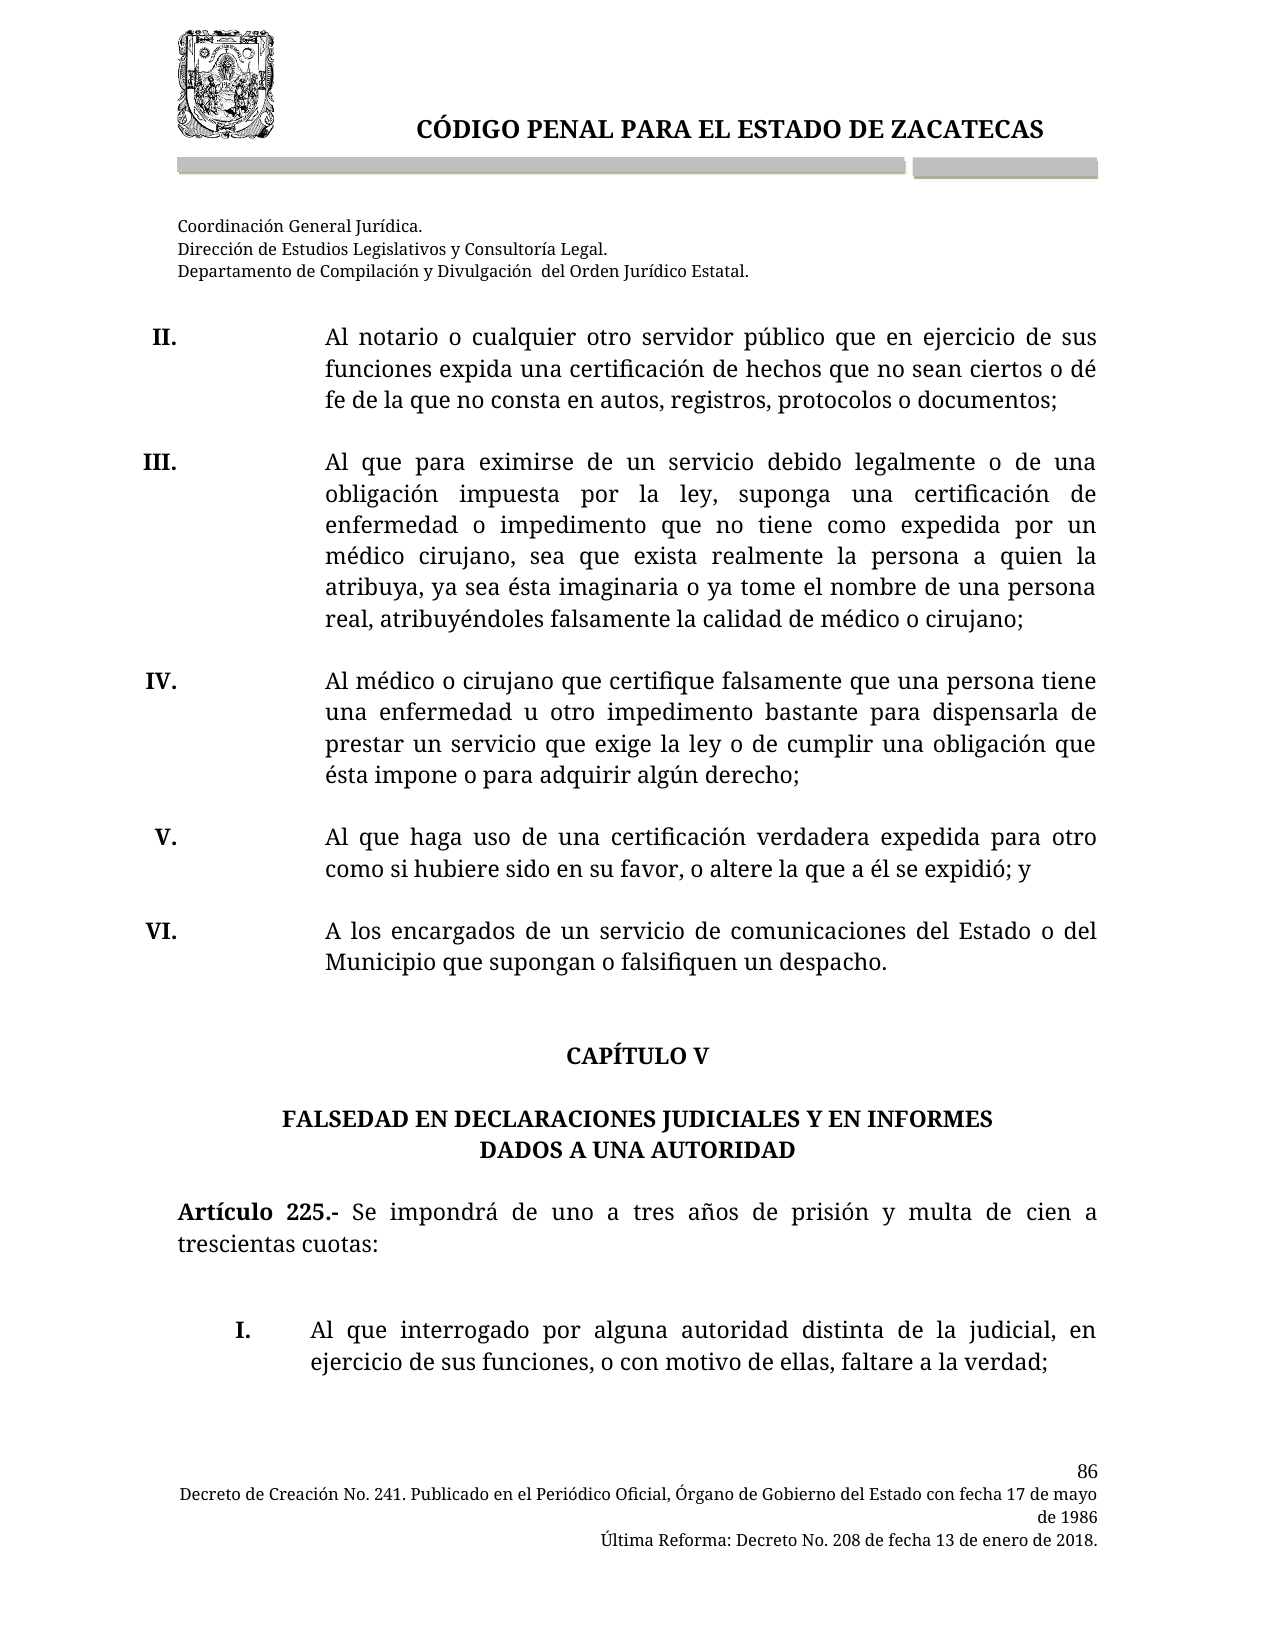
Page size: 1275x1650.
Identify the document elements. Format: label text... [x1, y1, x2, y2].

picture [177, 29, 274, 139]
list Al médico o cirujano que certifique falsamente que una persona tiene una enfermedad u otro impedimento bastante para dispensarla de prestar un servicio que exige la ley o de cumplir una obligación que ésta impone o para adquirir algún derecho; [177, 665, 1098, 790]
list Al que haga uso de una certificación verdadera expedida para otro como si hubiere sido en su favor, o altere la que a él se expidió; y [177, 821, 1098, 884]
list Al que para eximirse de un servicio debido legalmente o de una obligación impuesta por la ley, suponga una certificación de enfermedad o impedimento que no tiene como expedida por un médico cirujano, sea que exista realmente la persona a quien la atribuya, ya sea ésta imaginaria o ya tome el nombre de una persona real, atribuyéndoles falsamente la calidad de médico o cirujano; [177, 446, 1098, 634]
text CAPÍTULO V [177, 1040, 1098, 1071]
list Al que interrogado por alguna autoridad distinta de la judicial, en ejercicio de sus funciones, o con motivo de ellas, faltare a la verdad; [235, 1314, 1098, 1377]
text DADOS A UNA AUTORIDAD [177, 1134, 1098, 1165]
text FALSEDAD EN DECLARACIONES JUDICIALES Y EN INFORMES [177, 1103, 1098, 1134]
list A los encargados de un servicio de comunicaciones del Estado o del Municipio que supongan o falsifiquen un despacho. [177, 915, 1098, 978]
list Al notario o cualquier otro servidor público que en ejercicio de sus funciones expida una certificación de hechos que no sean ciertos o dé fe de la que no consta en autos, registros, protocolos o documentos; [177, 321, 1098, 415]
text Artículo 225.- Se impondrá de uno a tres años de prisión y multa de cien a trescientas cuotas: [177, 1196, 1098, 1259]
